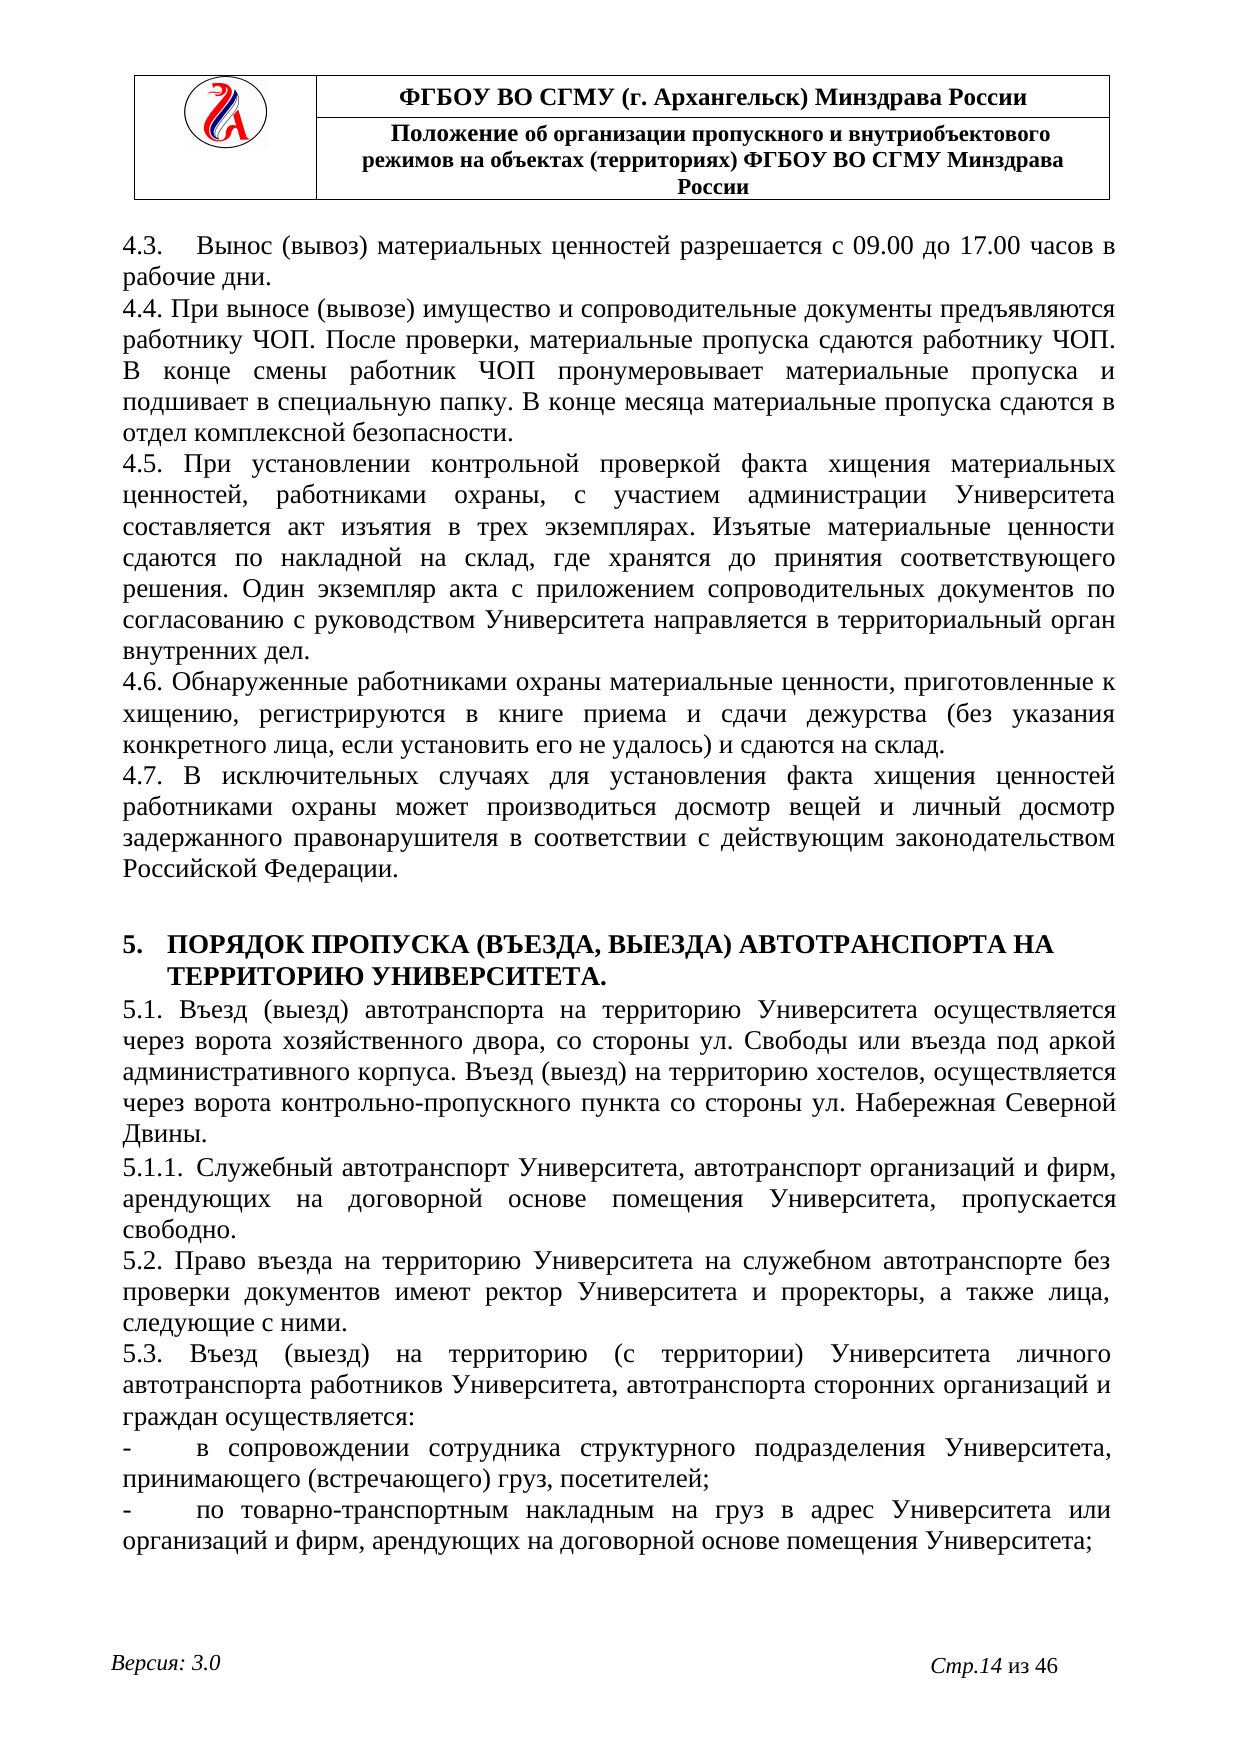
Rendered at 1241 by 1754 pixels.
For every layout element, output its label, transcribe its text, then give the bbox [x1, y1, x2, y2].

text 4.4. При выносе (вывозе) имущество и сопроводительные документы предъявляются работнику ЧОП. После проверки, материальные пропуска сдаются работнику ЧОП. В конце смены работник ЧОП пронумеровывает материальные пропуска и подшивает в специальную папку. В конце месяца материальные пропуска сдаются в отдел комплексной безопасности. [122, 292, 1117, 447]
text - по товарно-транспортным накладным на груз в адрес Университета или организаций и фирм, арендующих на договорной основе помещения Университета; [122, 1493, 1113, 1556]
text - в сопровождении сотрудника структурного подразделения Университета, принимающего (встречающего) груз, посетителей; [122, 1431, 1113, 1493]
text 4.6. Обнаруженные работниками охраны материальные ценности, приготовленные к хищению, регистрируются в книге приема и сдачи дежурства (без указания конкретного лица, если установить его не удалось) и сдаются на склад. [122, 666, 1117, 759]
text 5.1. Въезд (выезд) автотранспорта на территорию Университета осуществляется через ворота хозяйственного двора, со стороны ул. Свободы или въезда под аркой административного корпуса. Въезд (выезд) на территорию хостелов, осуществляется через ворота контрольно-пропускного пункта со стороны ул. Набережная Северной Двины. [122, 993, 1118, 1149]
list ПОРЯДОК ПРОПУСКА (ВЪЕЗДА, ВЫЕЗДА) АВТОТРАНСПОРТА НА ТЕРРИТОРИЮ УНИВЕРСИТЕТА. [122, 929, 1118, 991]
text 4.5. При установлении контрольной проверкой факта хищения материальных ценностей, работниками охраны, с участием администрации Университета составляется акт изъятия в трех экземплярах. Изъятые материальные ценности сдаются по накладной на склад, где хранятся до принятия соответствующего решения. Один экземпляр акта с приложением сопроводительных документов по согласованию с руководством Университета направляется в территориальный орган внутренних дел. [122, 447, 1117, 666]
text 5.2. Право въезда на территорию Университета на служебном автотранспорте без проверки документов имеют ректор Университета и проректоры, а также лица, следующие с ними. [122, 1244, 1112, 1337]
text 5.1.1. Служебный автотранспорт Университета, автотранспорт организаций и фирм, арендующих на договорной основе помещения Университета, пропускается свободно. [122, 1151, 1118, 1244]
text 5.3. Въезд (выезд) на территорию (с территории) Университета личного автотранспорта работников Университета, автотранспорта сторонних организаций и граждан осуществляется: [122, 1337, 1113, 1431]
text 4.3. Вынос (вывоз) материальных ценностей разрешается с 09.00 до 17.00 часов в рабочие дни. [122, 229, 1118, 291]
text 4.7. В исключительных случаях для установления факта хищения ценностей работниками охраны может производиться досмотр вещей и личный досмотр задержанного правонарушителя в соответствии с действующим законодательством Российской Федерации. [122, 759, 1117, 883]
